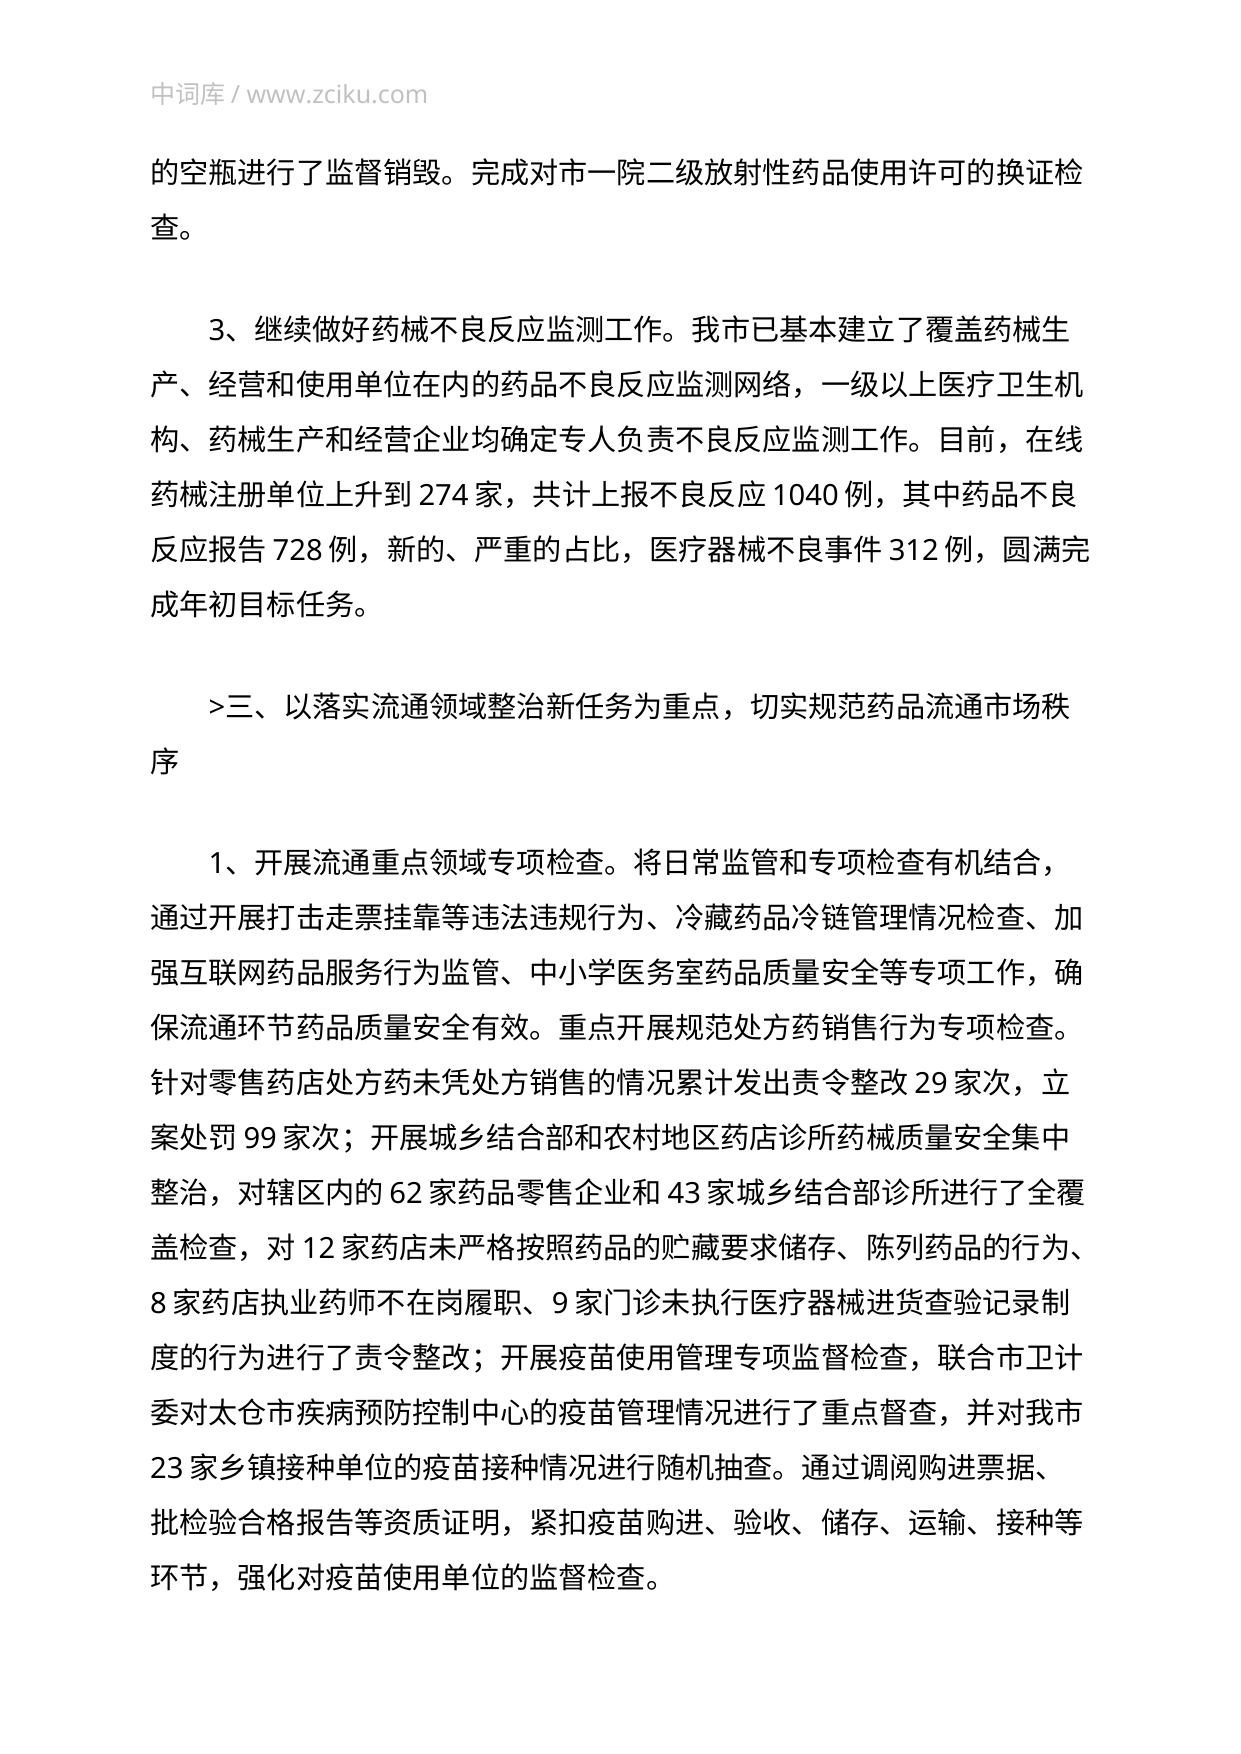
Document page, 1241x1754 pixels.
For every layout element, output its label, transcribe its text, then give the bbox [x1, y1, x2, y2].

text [150, 150, 1090, 247]
text 3、继续做好药械不良反应监测工作。我市已基本建立了覆盖药械生产、经营和使用单位在内的药品不良反应监测网络，一级以上医疗卫生机构、药械生产和经营企业均确定专人负责不良反应监测工作。目前，在线药械注册单位上升到274家，共计上报不良反应1040例，其中药品不良反应报告728例，新的、严重的占比，医疗器械不良事件312例，圆满完成年初目标任务。 [150, 307, 1090, 624]
text >三、以落实流通领域整治新任务为重点，切实规范药品流通市场秩序 [150, 683, 1090, 781]
text 1、开展流通重点领域专项检查。将日常监管和专项检查有机结合，通过开展打击走票挂靠等违法违规行为、冷藏药品冷链管理情况检查、加强互联网药品服务行为监管、中小学医务室药品质量安全等专项工作，确保流通环节药品质量安全有效。重点开展规范处方药销售行为专项检查。针对零售药店处方药未凭处方销售的情况累计发出责令整改29家次，立案处罚99家次；开展城乡结合部和农村地区药店诊所药械质量安全集中整治，对辖区内的62家药品零售企业和43家城乡结合部诊所进行了全覆盖检查，对12家药店未严格按照药品的贮藏要求储存、陈列药品的行为、8家药店执业药师不在岗履职、9家门诊未执行医疗器械进货查验记录制度的行为进行了责令整改；开展疫苗使用管理专项监督检查，联合市卫计委对太仓市疾病预防控制中心的疫苗管理情况进行了重点督查，并对我市23家乡镇接种单位的疫苗接种情况进行随机抽查。通过调阅购进票据、批检验合格报告等资质证明，紧扣疫苗购进、验收、储存、运输、接种等环节，强化对疫苗使用单位的监督检查。 [150, 840, 1090, 1597]
